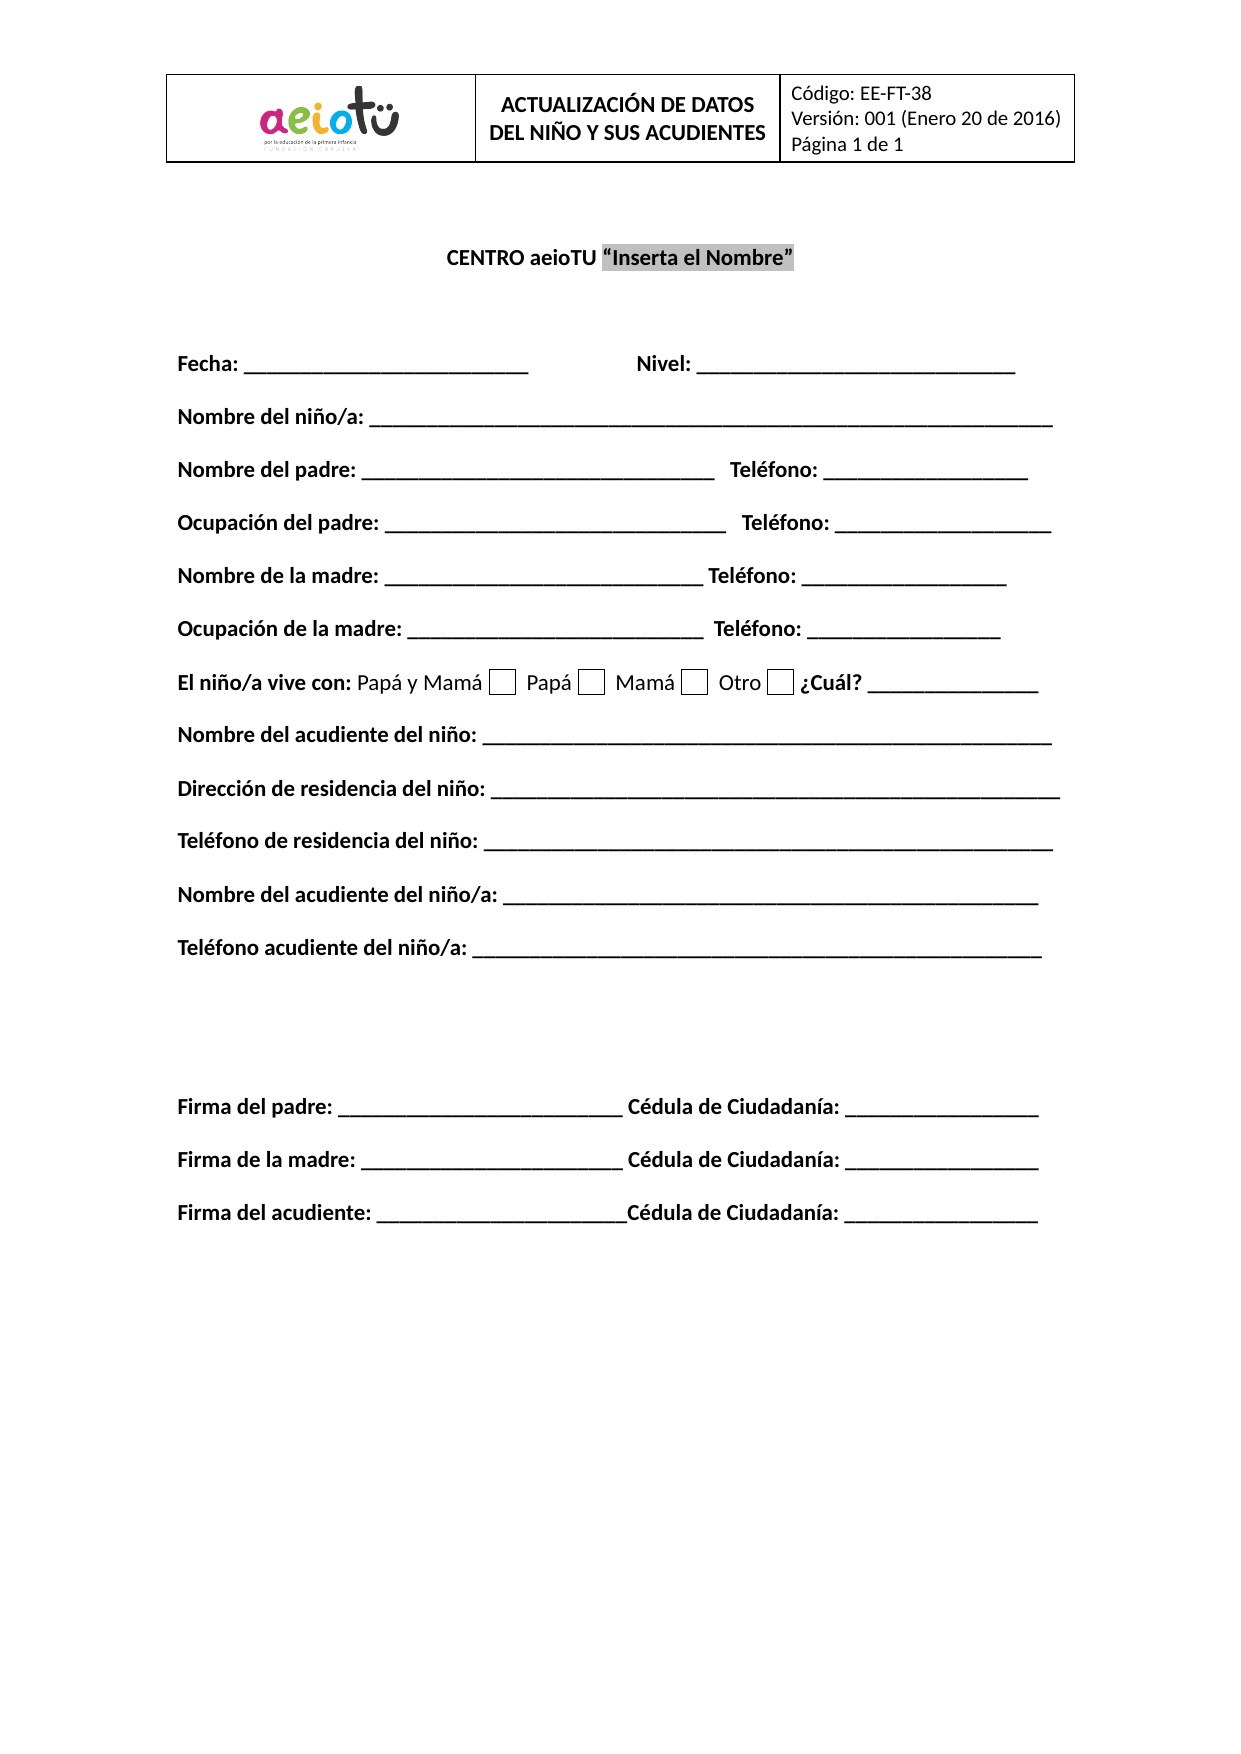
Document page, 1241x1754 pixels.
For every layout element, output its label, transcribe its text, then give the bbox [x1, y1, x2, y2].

text Fecha: _________________________ Nivel: ____________________________ [177, 349, 1063, 377]
picture [260, 86, 399, 151]
text Nombre del acudiente del niño/a: _______________________________________________ [177, 880, 1063, 908]
text Nombre del acudiente del niño: __________________________________________________ [177, 721, 1063, 749]
text Ocupación de la madre: __________________________ Teléfono: _________________ [177, 614, 1063, 643]
text Teléfono acudiente del niño/a: __________________________________________________ [177, 933, 1063, 961]
text Firma del padre: _________________________ Cédula de Ciudadanía: _________________ [177, 1092, 1063, 1120]
text Teléfono de residencia del niño: __________________________________________________ [177, 827, 1063, 855]
text Nombre de la madre: ____________________________ Teléfono: __________________ [177, 562, 1063, 589]
text Nombre del niño/a: ____________________________________________________________ [177, 402, 1063, 431]
text Ocupación del padre: ______________________________ Teléfono: ___________________ [177, 508, 1063, 537]
text El niño/a vive con: Papá y Mamá Papá Mamá Otro ¿Cuál? _______________ [177, 668, 1063, 696]
text Nombre del padre: _______________________________ Teléfono: __________________ [177, 456, 1063, 483]
text Firma de la madre: _______________________ Cédula de Ciudadanía: _________________ [177, 1145, 1063, 1173]
text CENTRO aeioTU “Inserta el Nombre” [177, 243, 1063, 271]
text Firma del acudiente: ______________________Cédula de Ciudadanía: _________________ [177, 1198, 1063, 1226]
text Dirección de residencia del niño: __________________________________________________ [177, 774, 1063, 802]
